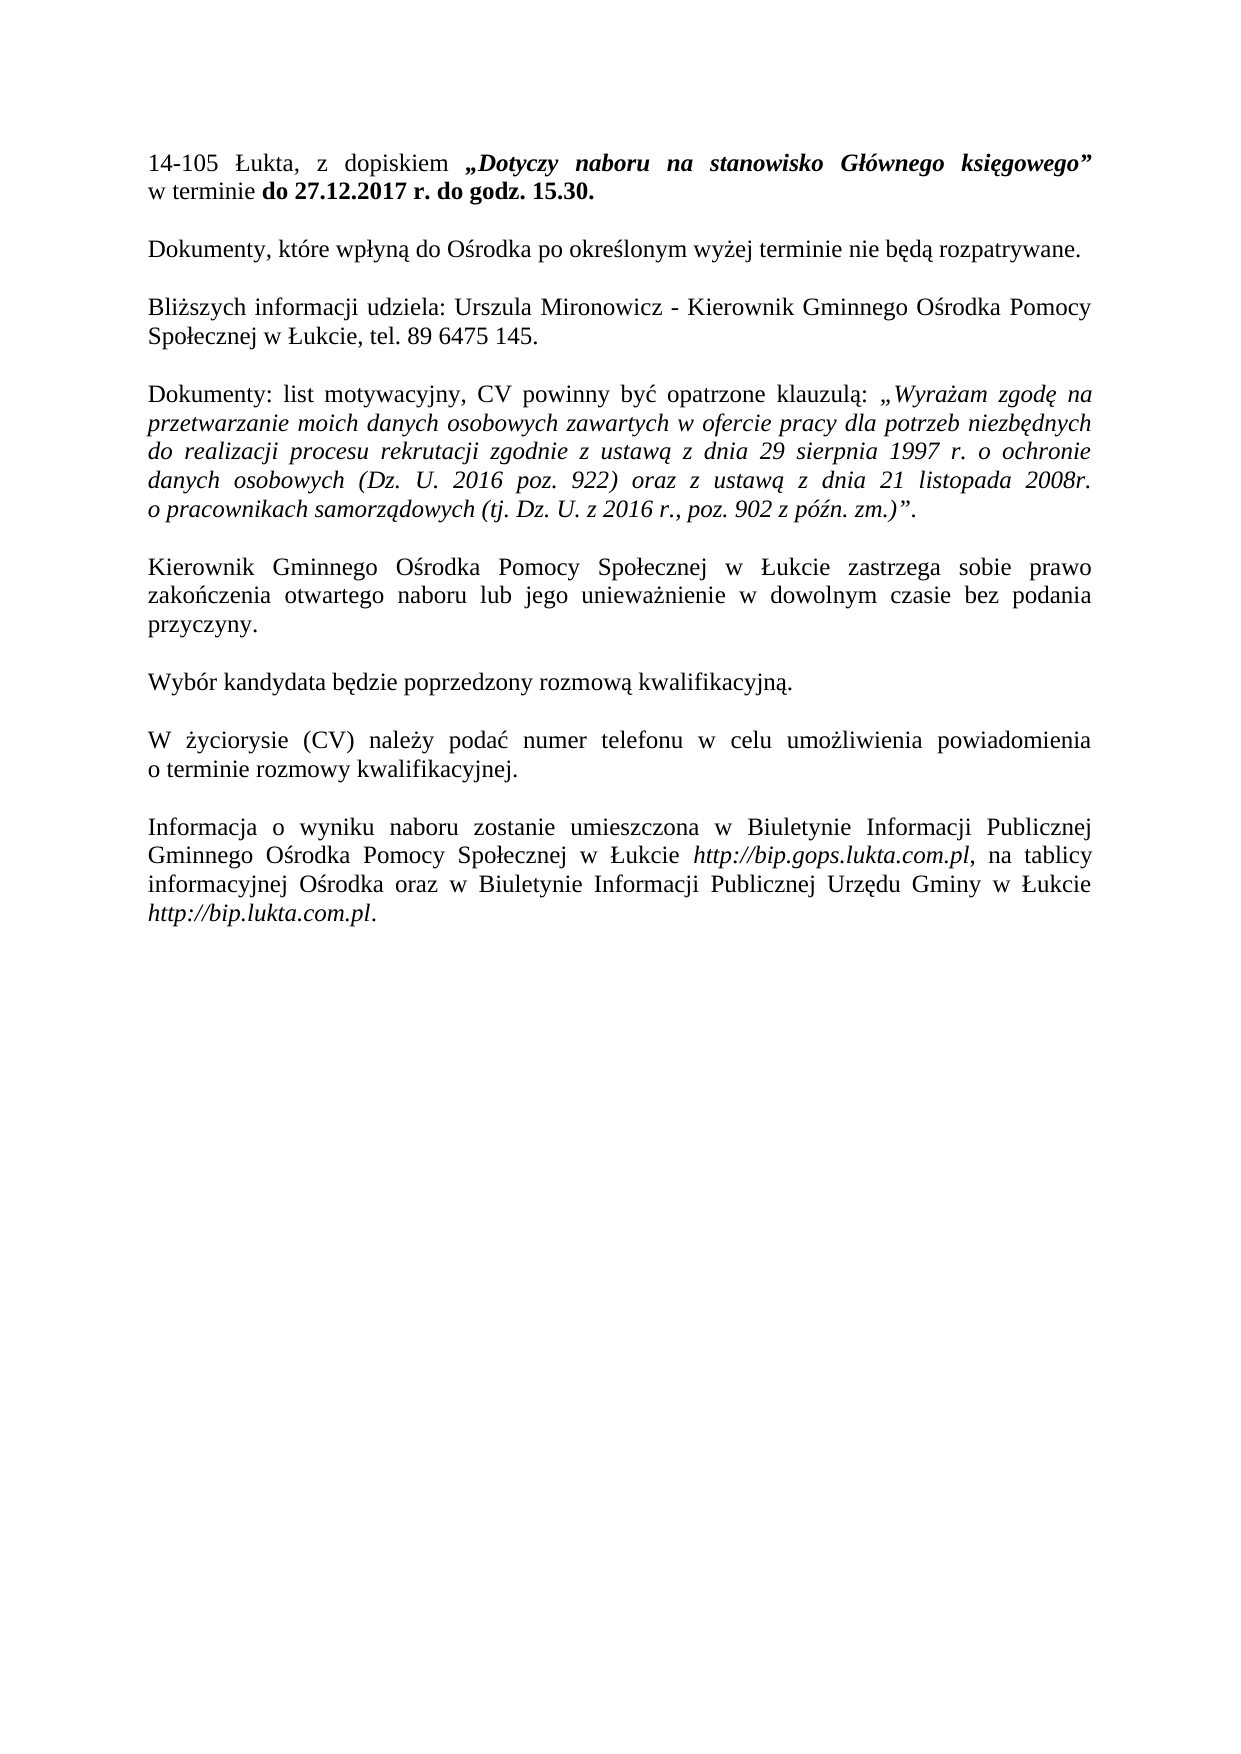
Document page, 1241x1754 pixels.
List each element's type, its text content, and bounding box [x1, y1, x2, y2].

text Dokumenty, które wpłyną do Ośrodka po określonym wyżej terminie nie będą rozpatrywane. [148, 234, 1092, 263]
text Informacja o wyniku naboru zostanie umieszczona w Biuletynie Informacji Publicznej Gminnego Ośrodka Pomocy Społecznej w Łukcie http://bip.gops.lukta.com.pl, na tablicy informacyjnej Ośrodka oraz w Biuletynie Informacji Publicznej Urzędu Gminy w Łukcie http://bip.lukta.com.pl. [148, 812, 1092, 927]
text Kierownik Gminnego Ośrodka Pomocy Społecznej w Łukcie zastrzega sobie prawo zakończenia otwartego naboru lub jego unieważnienie w dowolnym czasie bez podania przyczyny. [148, 552, 1092, 638]
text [148, 148, 1092, 205]
text Wybór kandydata będzie poprzedzony rozmową kwalifikacyjną. [148, 667, 1092, 696]
text Bliższych informacji udziela: Urszula Mironowicz - Kierownik Gminnego Ośrodka Pomocy Społecznej w Łukcie, tel. 89 6475 145. [148, 292, 1092, 350]
text Dokumenty: list motywacyjny, CV powinny być opatrzone klauzulą: „Wyrażam zgodę na przetwarzanie moich danych osobowych zawartych w ofercie pracy dla potrzeb niezbędnych do realizacji procesu rekrutacji zgodnie z ustawą z dnia 29 sierpnia 1997 r. o ochronie danych osobowych (Dz. U. 2016 poz. 922) oraz z ustawą z dnia 21 listopada 2008r. o pracownikach samorządowych (tj. Dz. U. z 2016 r., poz. 902 z późn. zm.)”. [148, 379, 1092, 523]
text W życiorysie (CV) należy podać numer telefonu w celu umożliwienia powiadomienia o terminie rozmowy kwalifikacyjnej. [148, 725, 1092, 783]
